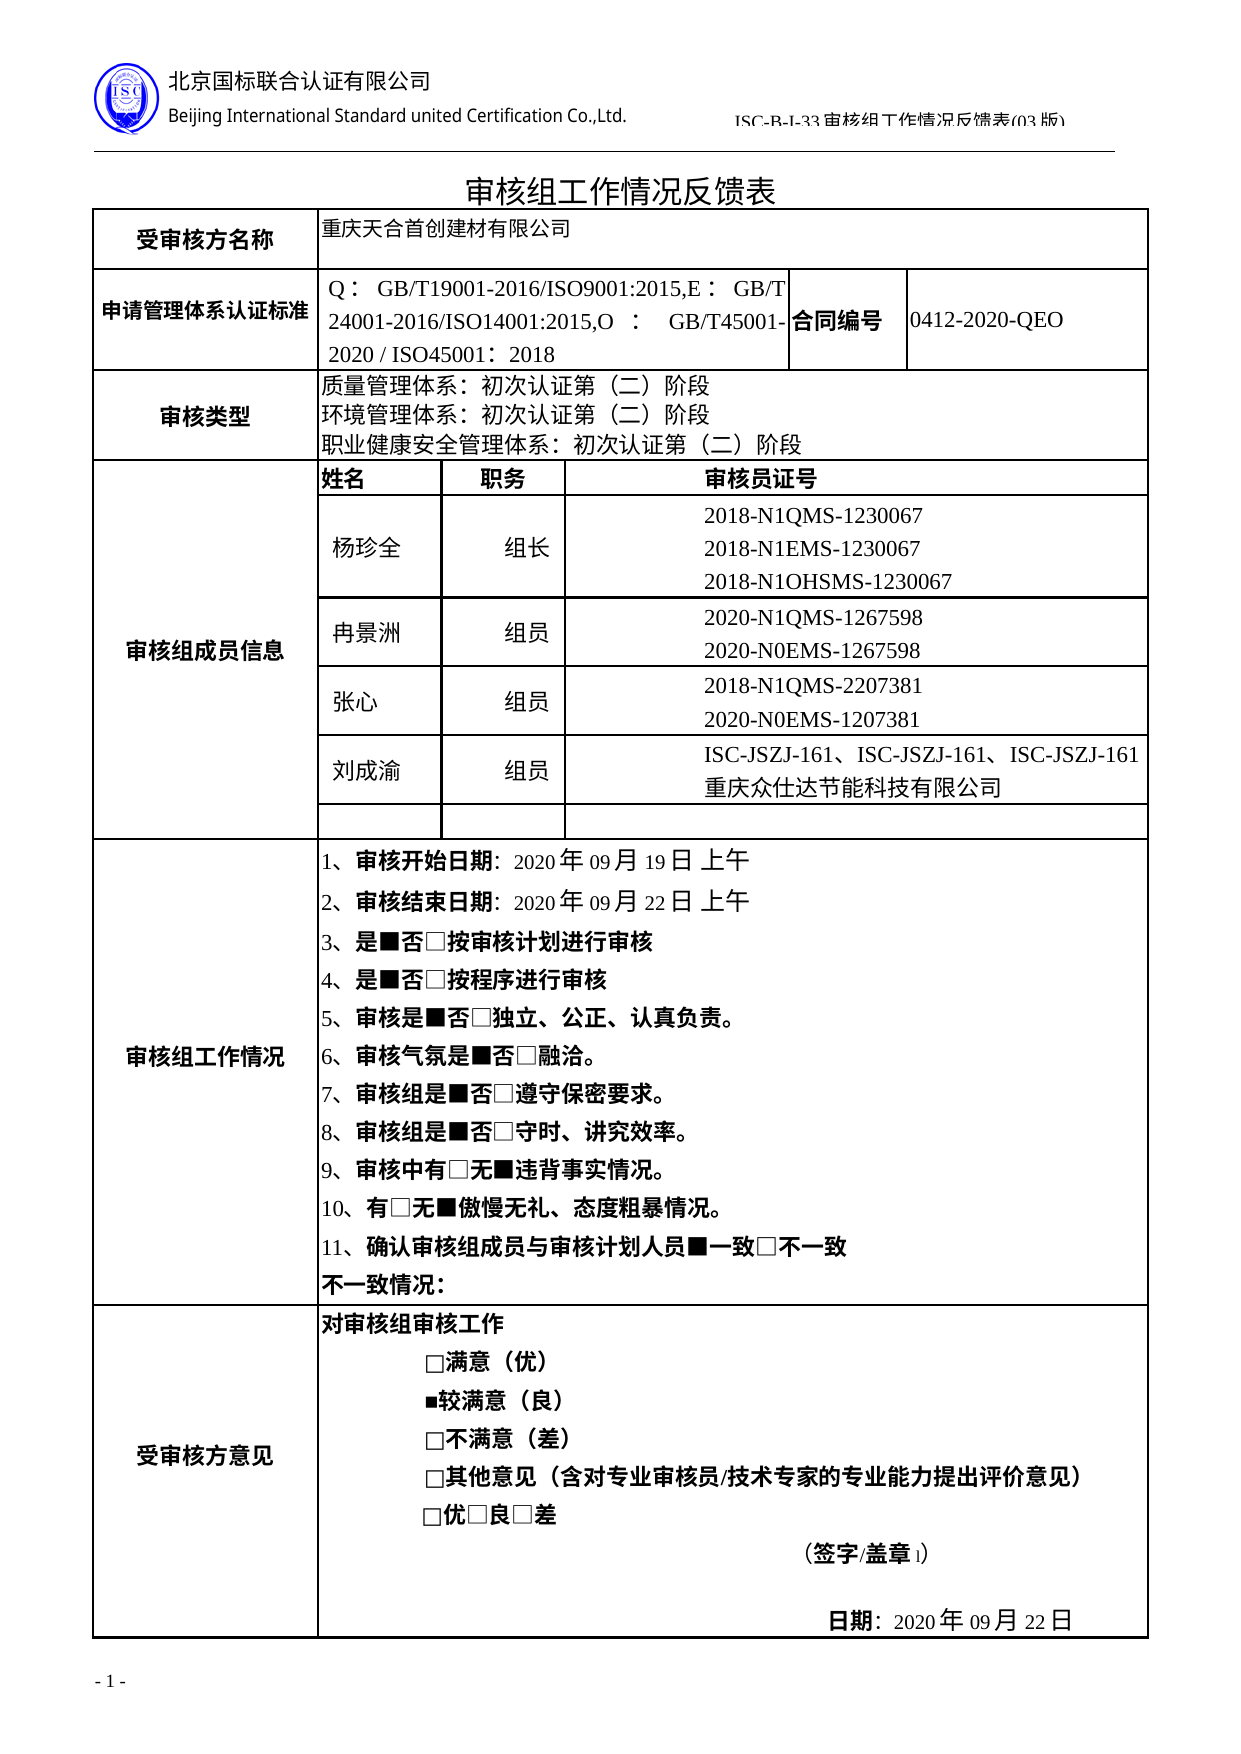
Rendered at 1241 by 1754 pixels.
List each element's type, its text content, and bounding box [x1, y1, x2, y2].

table_cell Q：GB/T19001-2016/ISO9001:2015,E：GB/T 24001-2016/ISO14001:2015,O：GB/T45001-2020 / ISO45001：2018 [319, 270, 788, 369]
table_cell 申请管理体系认证标准 [94, 270, 317, 369]
table_cell [319, 805, 440, 838]
picture [94, 63, 162, 135]
table_cell 姓名 [319, 461, 440, 494]
table_cell 审核组工作情况 [94, 840, 317, 1304]
table_cell 2020-N1QMS-1267598 2020-N0EMS-1267598 [566, 599, 1147, 665]
table_cell 组员 [443, 599, 564, 665]
table_cell 2018-N1QMS-1230067 2018-N1EMS-1230067 2018-N1OHSMS-1230067 [566, 496, 1147, 596]
table_header 重庆天合首创建材有限公司 [319, 210, 1147, 267]
table_cell 张心 [319, 667, 440, 734]
table_cell 冉景洲 [319, 599, 440, 665]
table_cell 对审核组审核工作 □满意（优） ■较满意（良） □不满意（差） □其他意见（含对专业审核员/技术专家的专业能力提出评价意见） □优□良□差 （签字/盖章l） 日期：2020年09月22日 [319, 1306, 1147, 1636]
table_cell 受审核方意见 [94, 1306, 317, 1636]
table_cell 合同编号 [790, 270, 906, 369]
table_cell 组员 [443, 667, 564, 734]
table_cell 质量管理体系：初次认证第（二）阶段 环境管理体系：初次认证第（二）阶段 职业健康安全管理体系：初次认证第（二）阶段 [319, 371, 1147, 459]
table_cell 审核组成员信息 [94, 461, 317, 838]
table_header 受审核方名称 [94, 210, 317, 267]
table_cell 1、审核开始日期：2020年09月19日 上午 2、审核结束日期：2020年09月22日 上午 3、是■否□按审核计划进行审核 4、是■否□按程序进行审核 5、审核是■否□独立、公正、认真负责。 6、审核气氛是■否□融洽。 7、审核组是■否□遵守保密要求。 8、审核组是■否□守时、讲究效率。 9、审核中有□无■违背事实情况。 10、有□无■傲慢无礼、态度粗暴情况。 11、确认审核组成员与审核计划人员■一致□不一致 不一致情况： [319, 840, 1147, 1304]
table_cell 杨珍全 [319, 496, 440, 596]
table_cell 2018-N1QMS-2207381 2020-N0EMS-1207381 [566, 667, 1147, 734]
table_cell 0412-2020-QEO [908, 270, 1147, 369]
table_cell 组长 [443, 496, 564, 596]
table_cell [566, 805, 1147, 838]
table_cell [443, 805, 564, 838]
table_cell 审核类型 [94, 371, 317, 459]
table_cell 组员 [443, 736, 564, 803]
table_cell ISC-JSZJ-161、ISC-JSZJ-161、ISC-JSZJ-161 重庆众仕达节能科技有限公司 [566, 736, 1147, 803]
text 审核组工作情况反馈表 [94, 183, 1146, 208]
table_cell 审核员证号 [566, 461, 1147, 494]
table_cell 职务 [443, 461, 564, 494]
table_cell 刘成渝 [319, 736, 440, 803]
